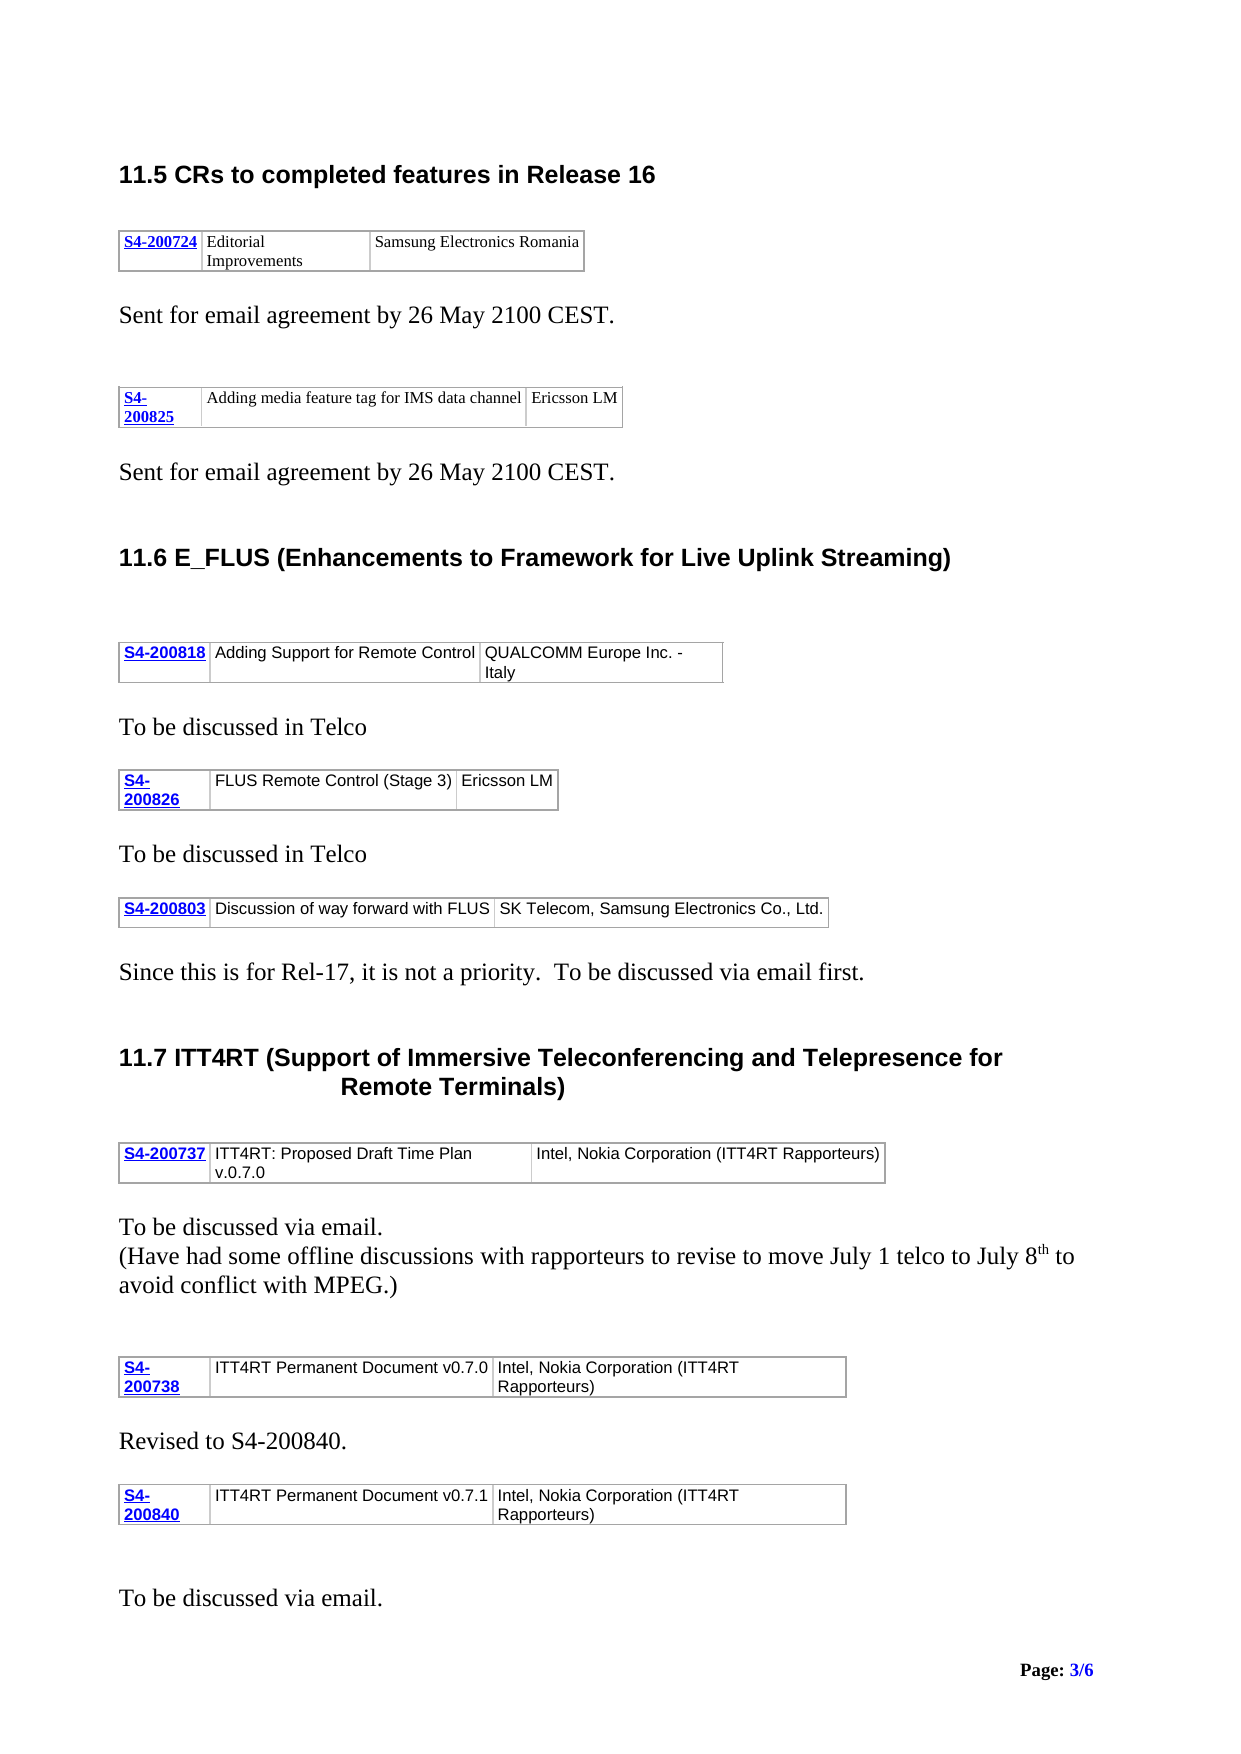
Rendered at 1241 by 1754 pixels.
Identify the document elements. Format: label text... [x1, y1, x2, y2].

text Revised to S4-200840. [118, 1426, 1093, 1455]
text Since this is for Rel-17, it is not a priority. To be discussed via email first. [118, 957, 1093, 986]
text (Have had some offline discussions with rapporteurs to revise to move July 1 telco to July 8th to avoid conflict with MPEG.) [118, 1241, 1093, 1298]
text To be discussed in Telco [118, 839, 1093, 868]
table_header ITT4RT: Proposed Draft Time Plan v.0.7.0 [211, 1144, 531, 1182]
text To be discussed in Telco [118, 712, 1093, 741]
table_header Intel, Nokia Corporation (ITT4RT Rapporteurs) [532, 1144, 884, 1182]
table_header S4-200818 [120, 643, 209, 682]
table_header Intel, Nokia Corporation (ITT4RT Rapporteurs) [494, 1485, 845, 1524]
table_header Ericsson LM [457, 771, 557, 809]
text To be discussed via email. [118, 1583, 1093, 1611]
table_header Intel, Nokia Corporation (ITT4RT Rapporteurs) [494, 1358, 845, 1396]
table_header ITT4RT Permanent Document v0.7.1 [211, 1485, 492, 1524]
table_header ITT4RT Permanent Document v0.7.0 [211, 1358, 492, 1396]
text To be discussed via email. [118, 1212, 1093, 1241]
table_header S4-200737 [120, 1144, 209, 1182]
table_header S4-200825 [120, 388, 201, 426]
table_header Ericsson LM [527, 388, 622, 426]
table_header FLUS Remote Control (Stage 3) [211, 771, 456, 809]
subtitle 11.6 E_FLUS (Enhancements to Framework for Live Uplink Streaming) [118, 543, 1079, 572]
table_header S4-200738 [120, 1358, 209, 1396]
table_header SK Telecom, Samsung Electronics Co., Ltd. [495, 899, 828, 927]
table_header S4-200803 [120, 899, 209, 927]
table_header S4-200840 [120, 1485, 209, 1524]
subtitle 11.7 ITT4RT (Support of Immersive Teleconferencing and Telepresence for Remote Terminals) [118, 1043, 1079, 1101]
table_header Adding media feature tag for IMS data channel [202, 388, 525, 426]
text Sent for email agreement by 26 May 2100 CEST. [118, 300, 1093, 329]
text Sent for email agreement by 26 May 2100 CEST. [118, 457, 1093, 485]
subtitle 11.5 CRs to completed features in Release 16 [118, 160, 1079, 189]
table_header S4-200826 [120, 771, 209, 809]
table_header S4-200724 [120, 232, 201, 270]
table_header Discussion of way forward with FLUS [211, 899, 494, 927]
table_header Editorial Improvements [203, 232, 369, 270]
table_header Adding Support for Remote Control [211, 643, 479, 682]
table_header Samsung Electronics Romania [371, 232, 583, 270]
table_header QUALCOMM Europe Inc. - Italy [481, 643, 722, 682]
